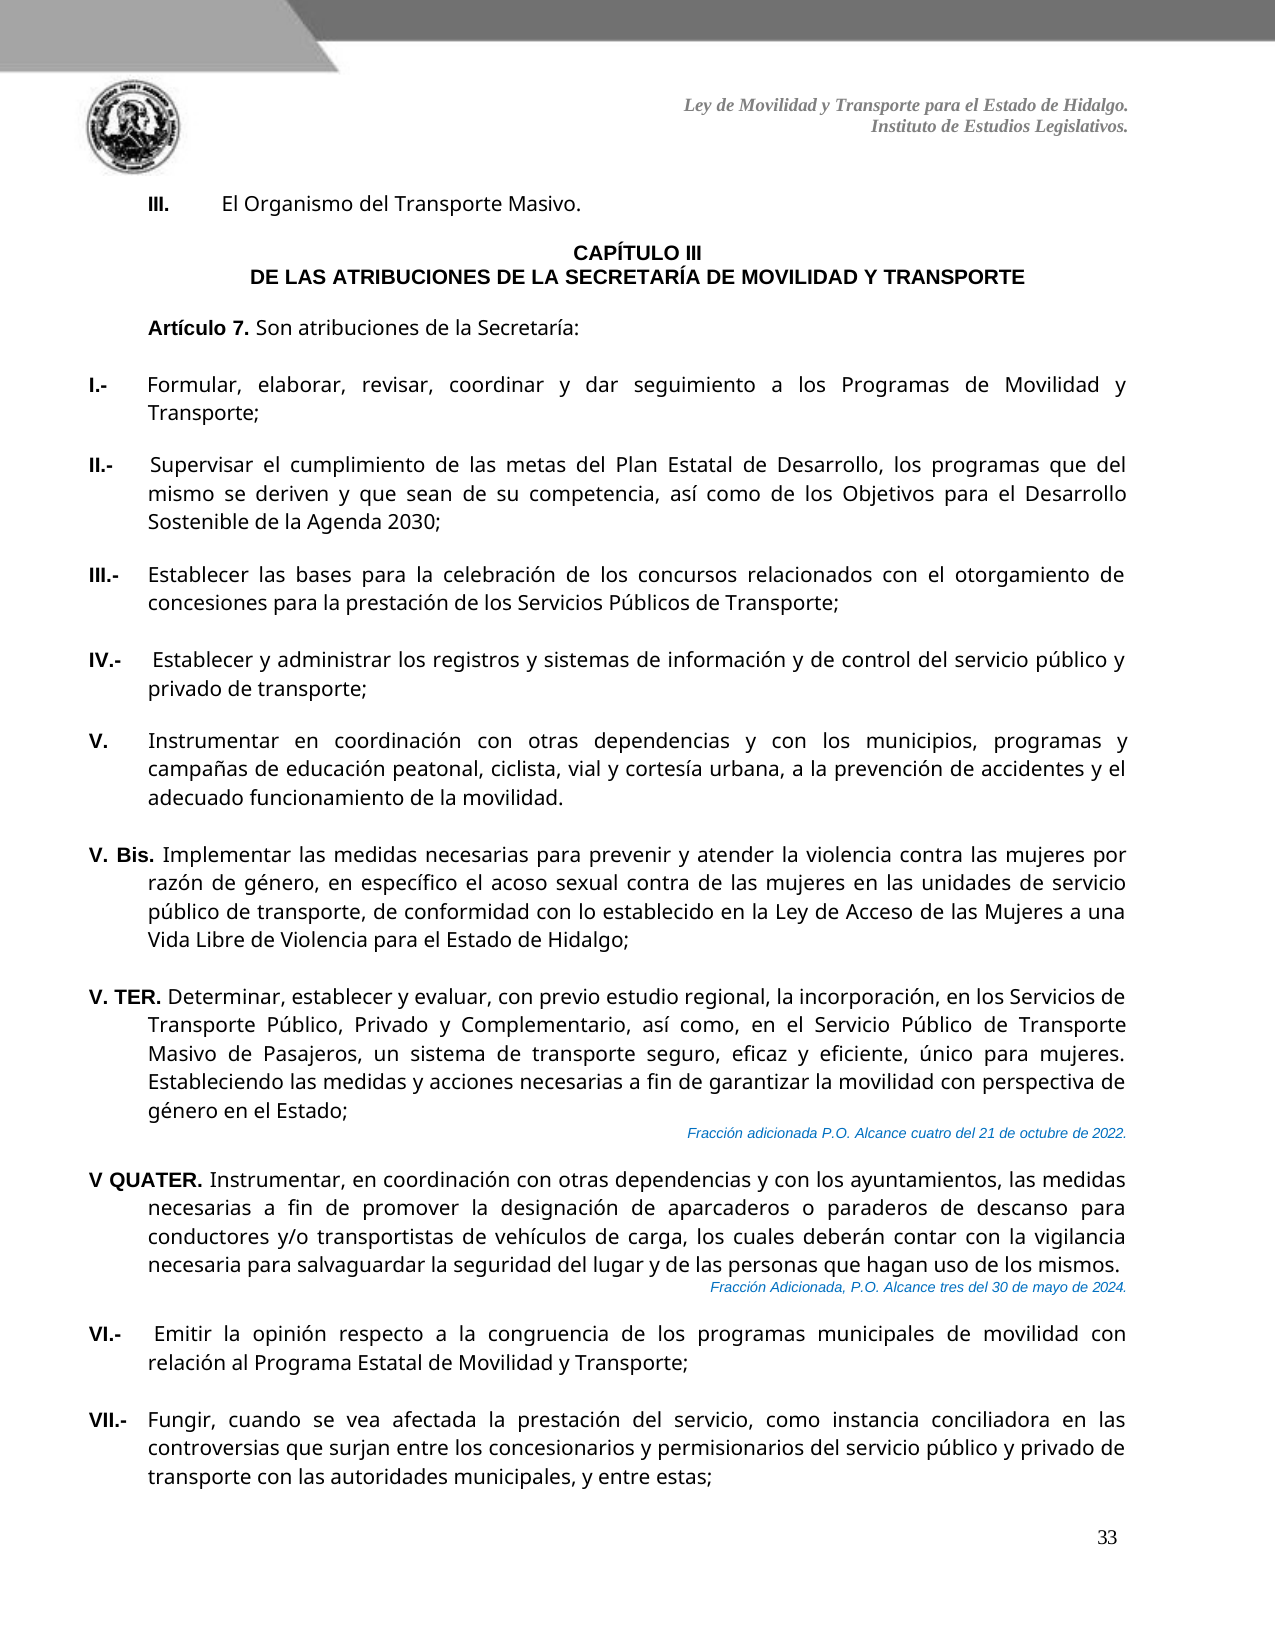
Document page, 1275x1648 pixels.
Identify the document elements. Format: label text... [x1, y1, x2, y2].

text IV.- Establecer y administrar los registros y sistemas de información y de control del servicio público y privado de transporte; [89, 645, 1127, 702]
text CAPÍTULO III [410, 241, 865, 265]
text V. TER. Determinar, establecer y evaluar, con previo estudio regional, la incorporación, en los Servicios de Transporte Público, Privado y Complementario, así como, en el Servicio Público de Transporte Masivo de Pasajeros, un sistema de transporte seguro, eficaz y eficiente, único para mujeres. Estableciendo las medidas y acciones necesarias a fin de garantizar la movilidad con perspectiva de género en el Estado; [89, 982, 1127, 1124]
text V. Bis. Implementar las medidas necesarias para prevenir y atender la violencia contra las mujeres por razón de género, en específico el acoso sexual contra de las mujeres en las unidades de servicio público de transporte, de conformidad con lo establecido en la Ley de Acceso de las Mujeres a una Vida Libre de Violencia para el Estado de Hidalgo; [89, 840, 1128, 954]
list El Organismo del Transporte Masivo. [148, 189, 1142, 217]
text VI.- Emitir la opinión respecto a la congruencia de los programas municipales de movilidad con relación al Programa Estatal de Movilidad y Transporte; [89, 1319, 1126, 1376]
picture [0, 0, 1275, 176]
text III.- Establecer las bases para la celebración de los concursos relacionados con el otorgamiento de concesiones para la prestación de los Servicios Públicos de Transporte; [89, 560, 1126, 617]
text DE LAS ATRIBUCIONES DE LA SECRETARÍA DE MOVILIDAD Y TRANSPORTE [151, 265, 1124, 289]
text II.- Supervisar el cumplimiento de las metas del Plan Estatal de Desarrollo, los programas que del mismo se deriven y que sean de su competencia, así como de los Objetivos para el Desarrollo Sostenible de la Agenda 2030; [89, 451, 1127, 536]
text Fracción adicionada P.O. Alcance cuatro del 21 de octubre de 2022. [148, 1124, 1127, 1141]
text V. Instrumentar en coordinación con otras dependencias y con los municipios, programas y campañas de educación peatonal, ciclista, vial y cortesía urbana, a la prevención de accidentes y el adecuado funcionamiento de la movilidad. [89, 726, 1128, 811]
text V QUATER. Instrumentar, en coordinación con otras dependencias y con los ayuntamientos, las medidas necesarias a fin de promover la designación de aparcaderos o paraderos de descanso para conductores y/o transportistas de vehículos de carga, los cuales deberán contar con la vigilancia necesaria para salvaguardar la seguridad del lugar y de las personas que hagan uso de los mismos. [89, 1165, 1127, 1279]
text I.- Formular, elaborar, revisar, coordinar y dar seguimiento a los Programas de Movilidad y Transporte; [89, 370, 1127, 427]
text Artículo 7. Son atribuciones de la Secretaría: [148, 313, 1142, 341]
text Fracción Adicionada, P.O. Alcance tres del 30 de mayo de 2024. [148, 1279, 1127, 1296]
text VII.- Fungir, cuando se vea afectada la prestación del servicio, como instancia conciliadora en las controversias que surjan entre los concesionarios y permisionarios del servicio público y privado de transporte con las autoridades municipales, y entre estas; [89, 1405, 1127, 1490]
